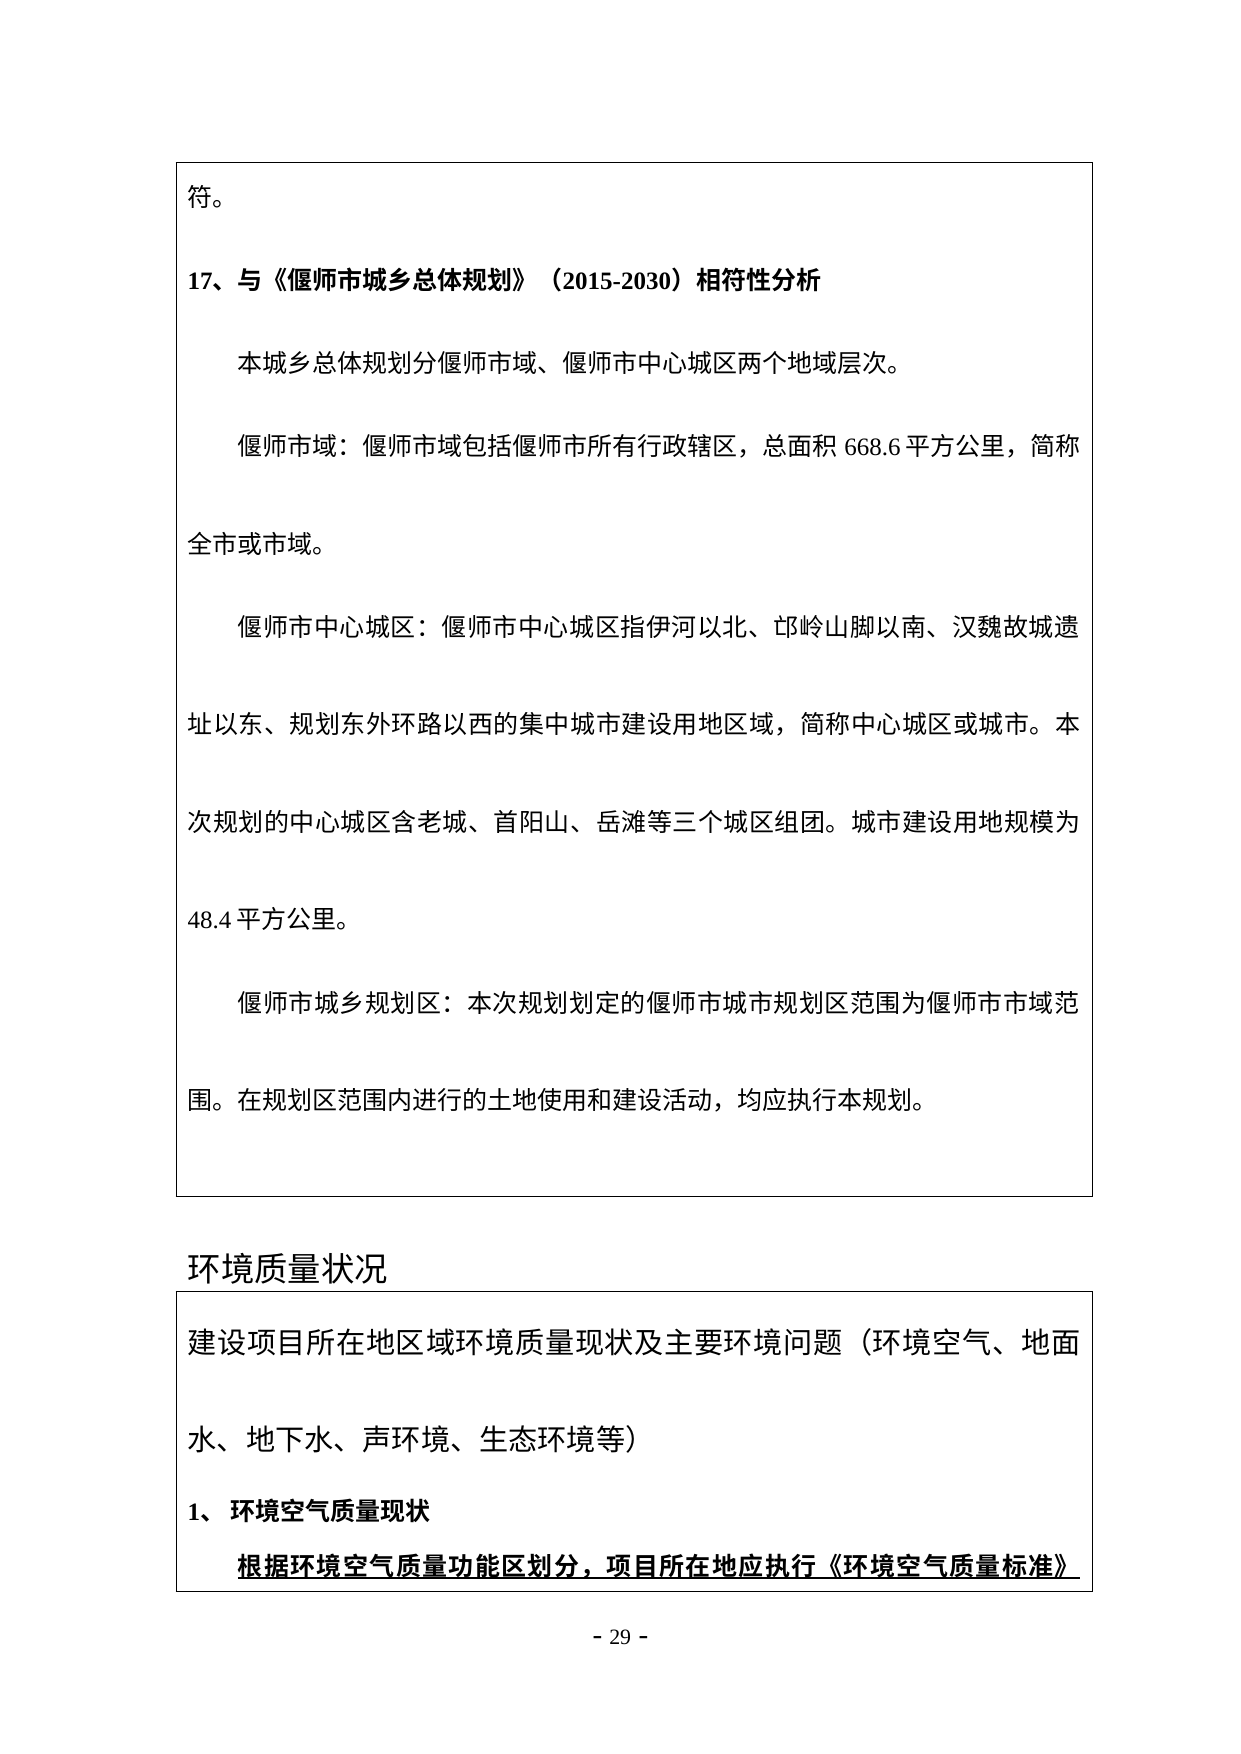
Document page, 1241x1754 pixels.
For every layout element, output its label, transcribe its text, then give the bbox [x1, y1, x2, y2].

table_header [177, 163, 1092, 1196]
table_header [177, 1292, 1092, 1591]
text 环境质量状况 [187, 1242, 1053, 1291]
